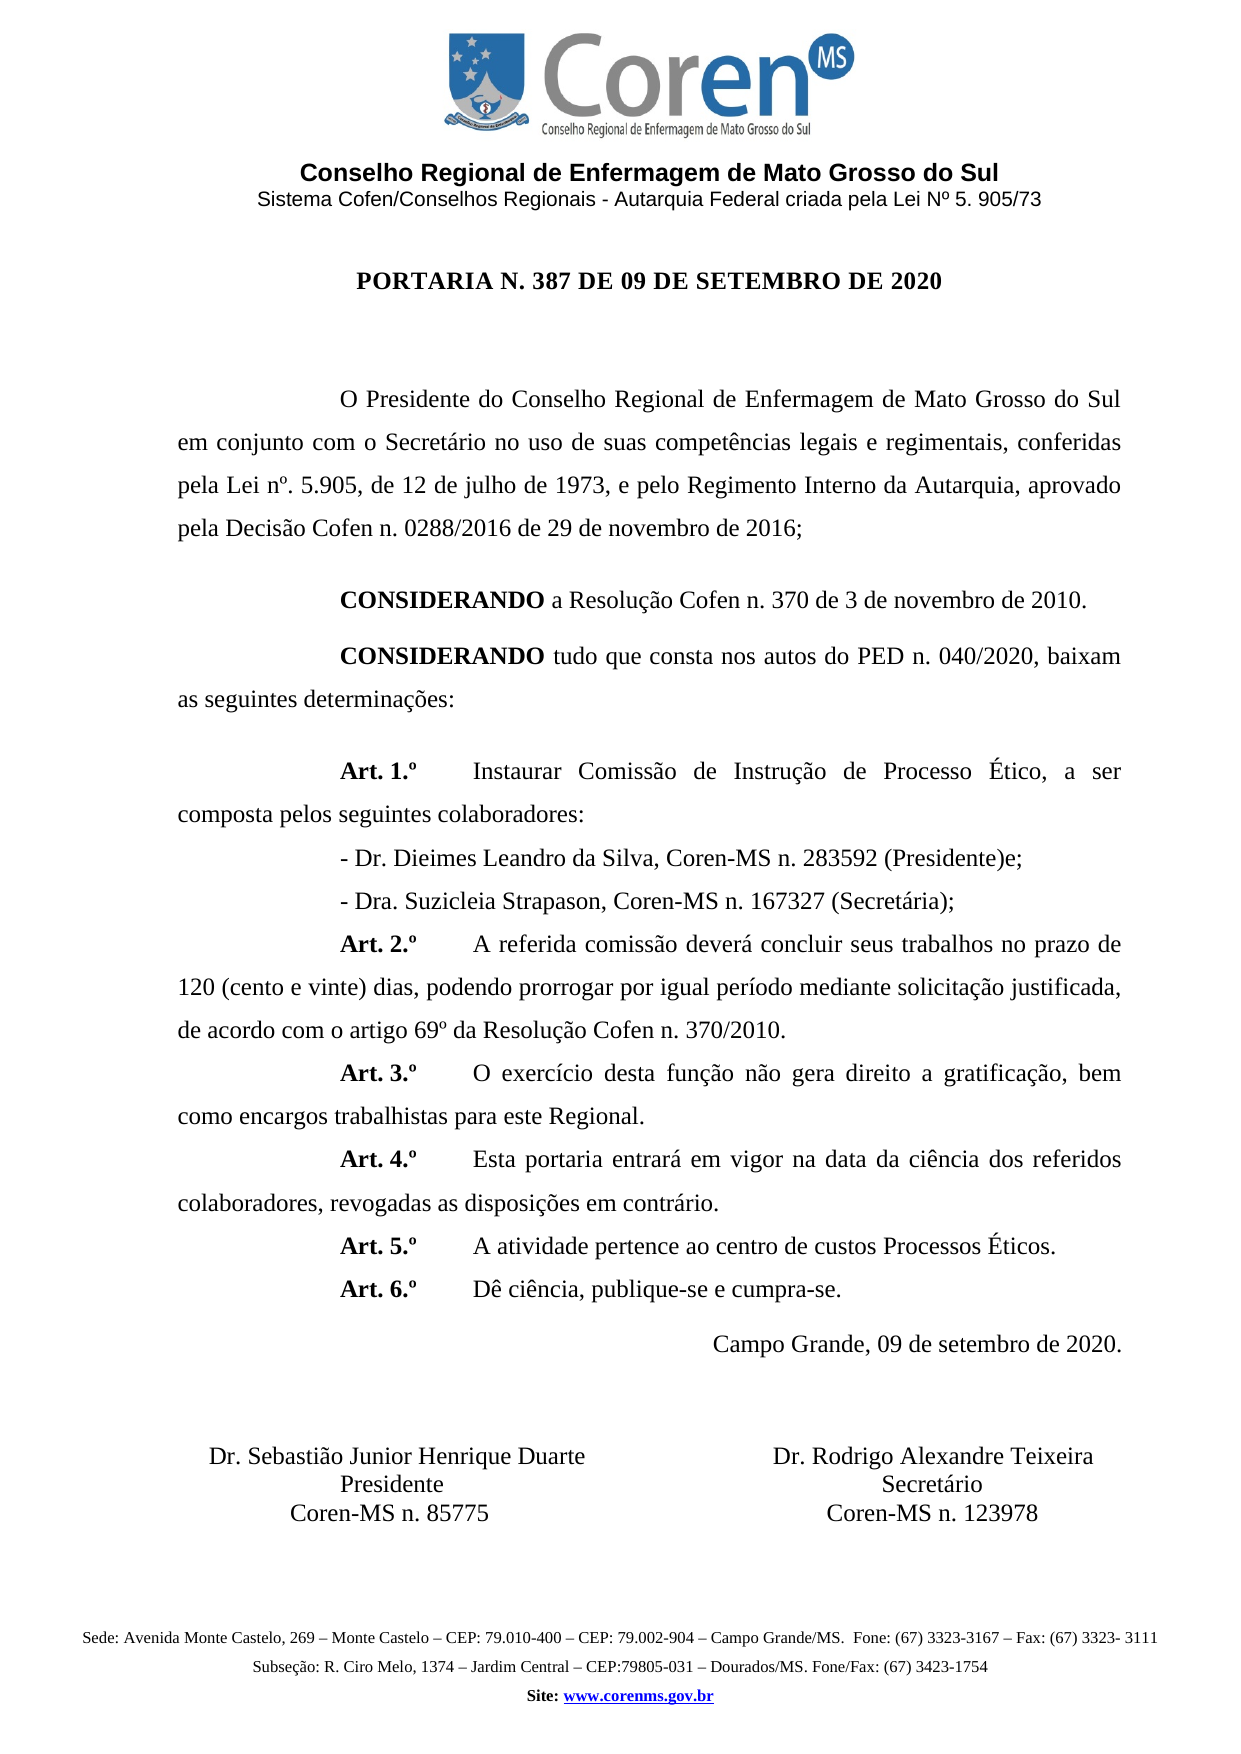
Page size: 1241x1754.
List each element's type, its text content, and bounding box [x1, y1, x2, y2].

title Portaria n. 387 de 09 de SETEMBRO de 2020 [177, 266, 1122, 294]
text CONSIDERANDO tudo que consta nos autos do PED n. 040/2020, baixam as seguintes determinações: [177, 641, 1122, 713]
list - Dr. Dieimes Leandro da Silva, Coren-MS n. 283592 (Presidente)e; [340, 843, 1122, 871]
text Dr. Sebastião Junior Henrique Duarte Dr. Rodrigo Alexandre Teixeira [177, 1441, 1122, 1469]
text CONSIDERANDO a Resolução Cofen n. 370 de 3 de novembro de 2010. [177, 585, 1122, 614]
list O exercício desta função não gera direito a gratificação, bem como encargos trabalhistas para este Regional. [177, 1058, 1122, 1130]
picture [442, 29, 857, 142]
text O Presidente do Conselho Regional de Enfermagem de Mato Grosso do Sul em conjunto com o Secretário no uso de suas competências legais e regimentais, conferidas pela Lei nº. 5.905, de 12 de julho de 1973, e pelo Regimento Interno da Autarquia, aprovado pela Decisão Cofen n. 0288/2016 de 29 de novembro de 2016; [177, 384, 1122, 542]
list Campo Grande, 09 de setembro de 2020. [340, 1329, 1122, 1358]
list Instaurar Comissão de Instrução de Processo Ético, a ser composta pelos seguintes colaboradores: [177, 756, 1122, 828]
list A referida comissão deverá concluir seus trabalhos no prazo de 120 (cento e vinte) dias, podendo prorrogar por igual período mediante solicitação justificada, de acordo com o artigo 69º da Resolução Cofen n. 370/2010. [177, 929, 1122, 1044]
list A atividade pertence ao centro de custos Processos Éticos. [177, 1231, 1122, 1259]
list Esta portaria entrará em vigor na data da ciência dos referidos colaboradores, revogadas as disposições em contrário. [177, 1144, 1122, 1216]
list - Dra. Suzicleia Strapason, Coren-MS n. 167327 (Secretária); [340, 886, 1122, 914]
list Dê ciência, publique-se e cumpra-se. [177, 1274, 1122, 1303]
text Coren-MS n. 85775 Coren-MS n. 123978 [177, 1498, 1122, 1527]
text Presidente Secretário [177, 1469, 1122, 1498]
